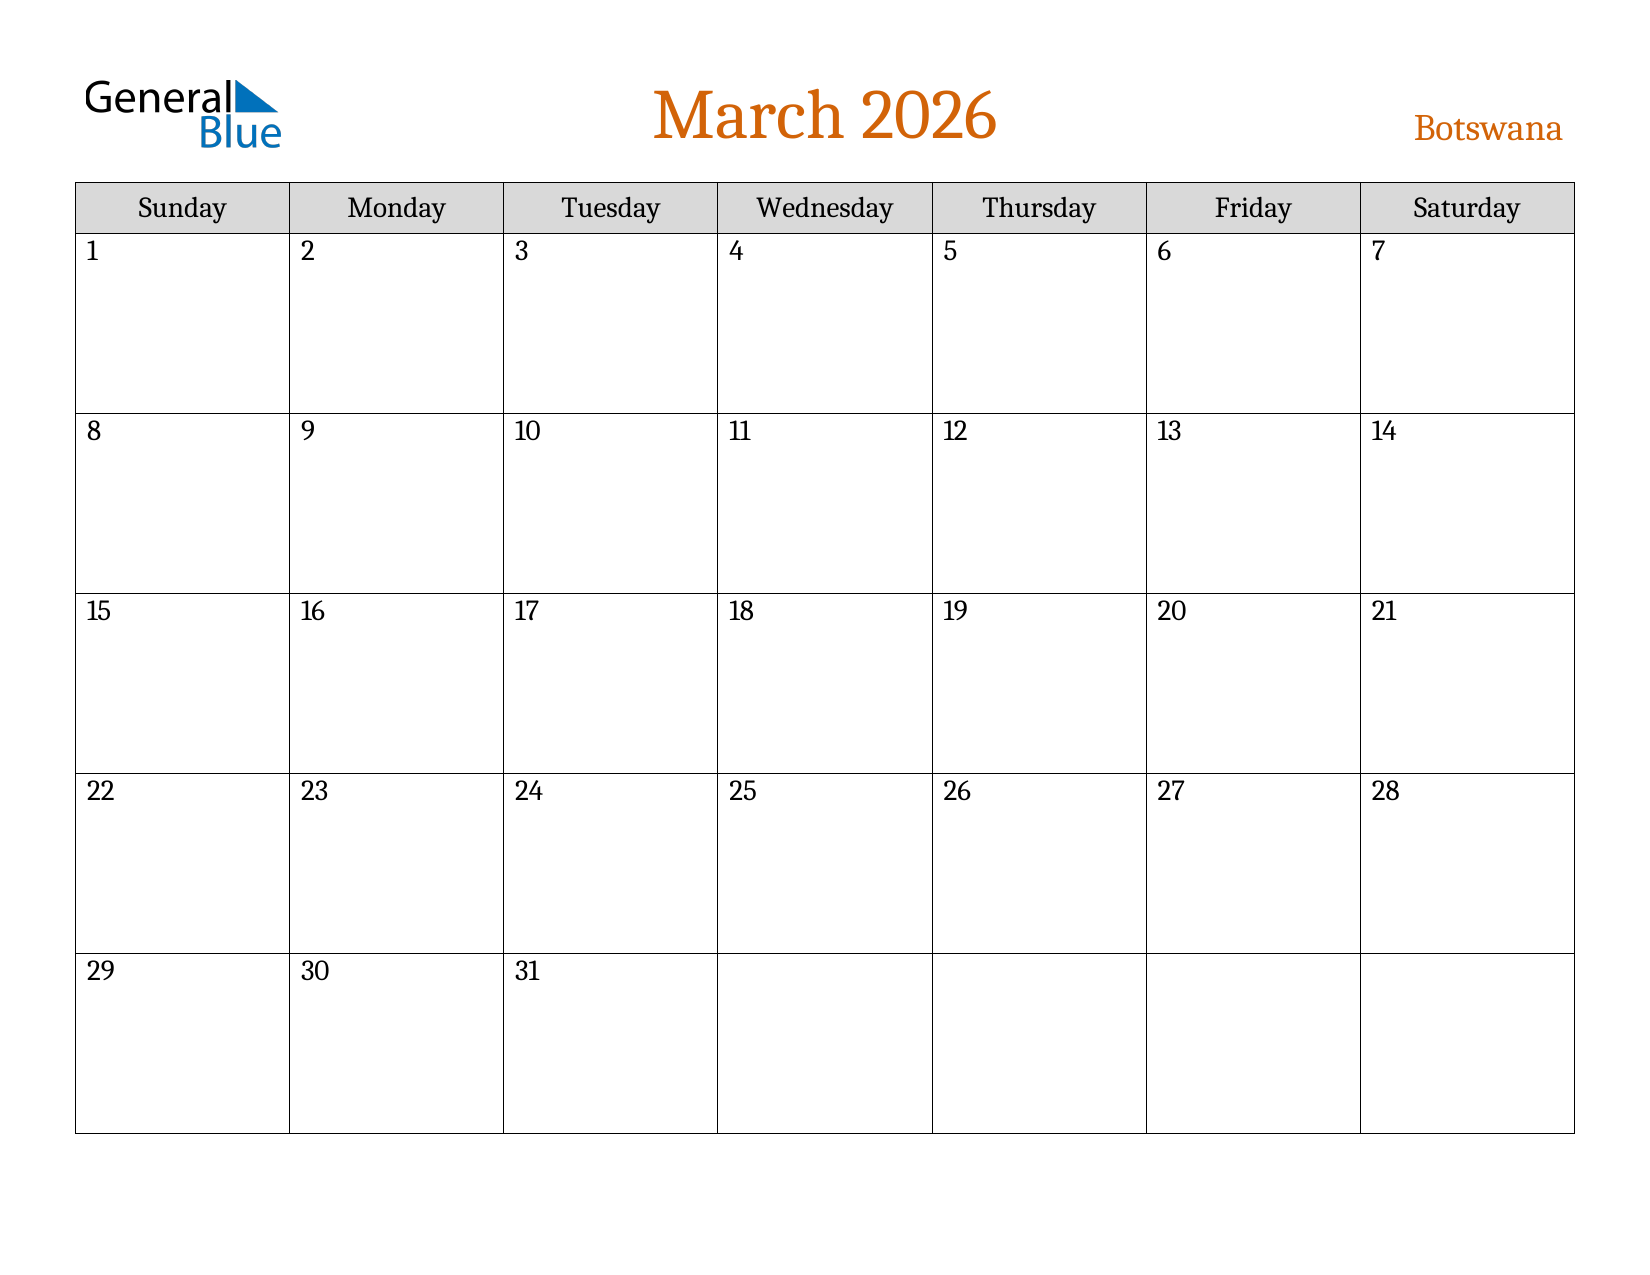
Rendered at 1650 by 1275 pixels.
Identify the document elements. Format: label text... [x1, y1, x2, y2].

table_cell [718, 450, 932, 593]
table_cell Saturday [1361, 183, 1574, 233]
table_cell 15 [76, 594, 289, 630]
table_cell [933, 270, 1146, 413]
table_cell [290, 450, 503, 593]
table_cell 8 [76, 414, 289, 450]
table_cell Sunday [76, 183, 289, 233]
table_cell 30 [290, 954, 503, 990]
table_cell [1361, 630, 1574, 773]
table_cell Monday [290, 183, 503, 233]
table_cell 25 [718, 774, 932, 810]
table_cell Friday [1147, 183, 1360, 233]
table_cell [718, 270, 932, 413]
table_cell 6 [1147, 234, 1360, 270]
table_cell [504, 810, 717, 953]
table_cell [933, 990, 1146, 1133]
table_cell [1147, 270, 1360, 413]
table_cell 18 [718, 594, 932, 630]
table_cell [1147, 990, 1360, 1133]
table_cell Tuesday [504, 183, 717, 233]
table_cell [1147, 810, 1360, 953]
table_cell [718, 954, 932, 990]
table_cell 12 [933, 414, 1146, 450]
table_cell 13 [1147, 414, 1360, 450]
table_cell 17 [504, 594, 717, 630]
table_cell [1361, 450, 1574, 593]
table_cell [504, 990, 717, 1133]
table_cell 2 [290, 234, 503, 270]
table_cell [76, 270, 289, 413]
table_cell [76, 450, 289, 593]
table_cell 21 [1361, 594, 1574, 630]
table_cell 16 [290, 594, 503, 630]
table_cell [290, 270, 503, 413]
table_cell 5 [933, 234, 1146, 270]
table_cell [933, 954, 1146, 990]
table_cell 28 [1361, 774, 1574, 810]
table_cell 7 [1361, 234, 1574, 270]
table_cell [1147, 954, 1360, 990]
table_cell 22 [76, 774, 289, 810]
table_cell [1361, 990, 1574, 1133]
table_cell 9 [290, 414, 503, 450]
table_cell [1361, 954, 1574, 990]
table_header [76, 75, 503, 182]
table_cell 4 [718, 234, 932, 270]
table_cell Wednesday [718, 183, 932, 233]
table_cell [504, 450, 717, 593]
table_cell 3 [504, 234, 717, 270]
table_cell [718, 990, 932, 1133]
table_cell 19 [933, 594, 1146, 630]
table_cell [290, 990, 503, 1133]
table_cell 23 [290, 774, 503, 810]
table_cell 20 [1147, 594, 1360, 630]
table_cell Thursday [933, 183, 1146, 233]
table_cell [1361, 810, 1574, 953]
table_cell 1 [76, 234, 289, 270]
table_header Botswana [1146, 75, 1574, 182]
table_cell [718, 630, 932, 773]
table_cell [76, 990, 289, 1133]
table_cell [290, 810, 503, 953]
table_cell [290, 630, 503, 773]
table_cell [76, 810, 289, 953]
table_cell 10 [504, 414, 717, 450]
table_cell [933, 630, 1146, 773]
table_cell [76, 630, 289, 773]
table_cell [933, 450, 1146, 593]
table_cell 14 [1361, 414, 1574, 450]
table_cell [504, 630, 717, 773]
table_cell 11 [718, 414, 932, 450]
table_header March 2026 [504, 75, 1146, 182]
table_cell [718, 810, 932, 953]
picture [86, 80, 281, 148]
table_cell 31 [504, 954, 717, 990]
table_cell [1147, 450, 1360, 593]
table_cell 27 [1147, 774, 1360, 810]
table_cell [1147, 630, 1360, 773]
table_cell 29 [76, 954, 289, 990]
table_cell [504, 270, 717, 413]
table_cell [1361, 270, 1574, 413]
table_cell 26 [933, 774, 1146, 810]
table_cell [933, 810, 1146, 953]
table_cell 24 [504, 774, 717, 810]
